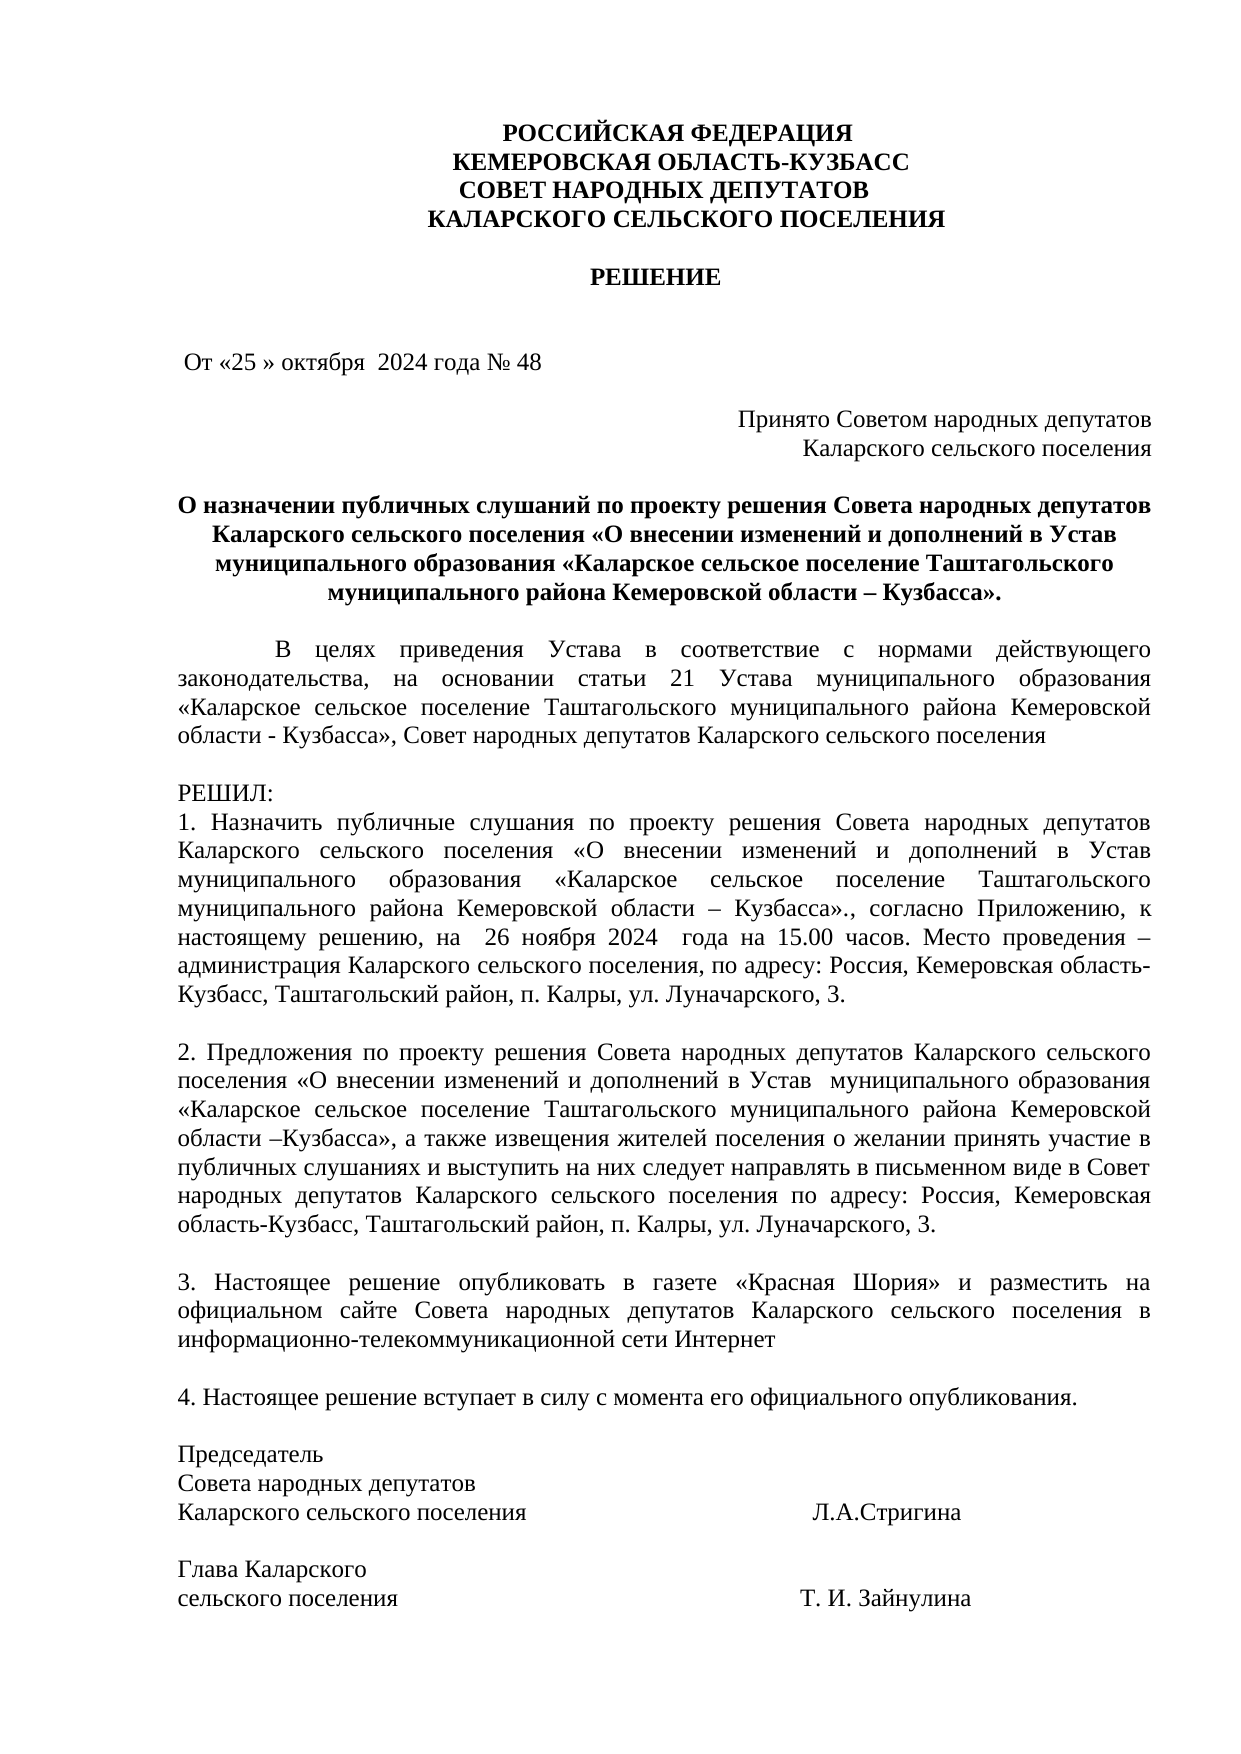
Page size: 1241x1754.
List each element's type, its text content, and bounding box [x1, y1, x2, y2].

text 2. Предложения по проекту решения Совета народных депутатов Каларского сельского поселения «О внесении изменений и дополнений в Устав муниципального образования «Каларское сельское поселение Таштагольского муниципального района Кемеровской области –Кузбасса», а также извещения жителей поселения о желании принять участие в публичных слушаниях и выступить на них следует направлять в письменном виде в Совет народных депутатов Каларского сельского поселения по адресу: Россия, Кемеровская область-Кузбасс, Таштагольский район, п. Калры, ул. Луначарского, 3. [177, 1037, 1152, 1238]
text СОВЕТ НАРОДНЫХ ДЕПУТАТОВ [177, 176, 1152, 204]
text КАЛАРСКОГО СЕЛЬСКОГО ПОСЕЛЕНИЯ [177, 204, 1152, 233]
text О назначении публичных слушаний по проекту решения Совета народных депутатов Каларского сельского поселения «О внесении изменений и дополнений в Устав муниципального образования «Каларское сельское поселение Таштагольского муниципального района Кемеровской области – Кузбасса». [177, 490, 1152, 605]
text Каларского сельского поселения Л.А.Стригина [177, 1497, 1152, 1525]
text Принято Советом народных депутатов [177, 404, 1152, 433]
text Глава Каларского [177, 1554, 1152, 1583]
text РЕШИЛ: [177, 778, 1152, 807]
text 3. Настоящее решение опубликовать в газете «Красная Шория» и разместить на официальном сайте Совета народных депутатов Каларского сельского поселения в информационно-телекоммуникационной сети Интернет [177, 1267, 1152, 1353]
text В целях приведения Устава в соответствие с нормами действующего законодательства, на основании статьи 21 Устава муниципального образования «Каларское сельское поселение Таштагольского муниципального района Кемеровской области - Кузбасса», Совет народных депутатов Каларского сельского поселения [177, 634, 1152, 749]
text Совета народных депутатов [177, 1468, 1152, 1497]
text Каларского сельского поселения [177, 433, 1152, 462]
text Председатель [177, 1439, 1152, 1468]
text сельского поселения Т. И. Зайнулина [177, 1583, 1152, 1612]
text РОССИЙСКАЯ ФЕДЕРАЦИЯ [177, 118, 1152, 147]
text От «25 » октября 2024 года № 48 [177, 347, 1152, 375]
text 4. Настоящее решение вступает в силу с момента его официального опубликования. [177, 1382, 1152, 1410]
text 1. Назначить публичные слушания по проекту решения Совета народных депутатов Каларского сельского поселения «О внесении изменений и дополнений в Устав муниципального образования «Каларское сельское поселение Таштагольского муниципального района Кемеровской области – Кузбасса»., согласно Приложению, к настоящему решению, на 26 ноября 2024 года на 15.00 часов. Место проведения – администрация Каларского сельского поселения, по адресу: Россия, Кемеровская область-Кузбасс, Таштагольский район, п. Калры, ул. Луначарского, 3. [177, 807, 1152, 1008]
text РЕШЕНИЕ [177, 262, 1152, 291]
text КЕМЕРОВСКАЯ ОБЛАСТЬ-КУЗБАСС [177, 147, 1152, 176]
